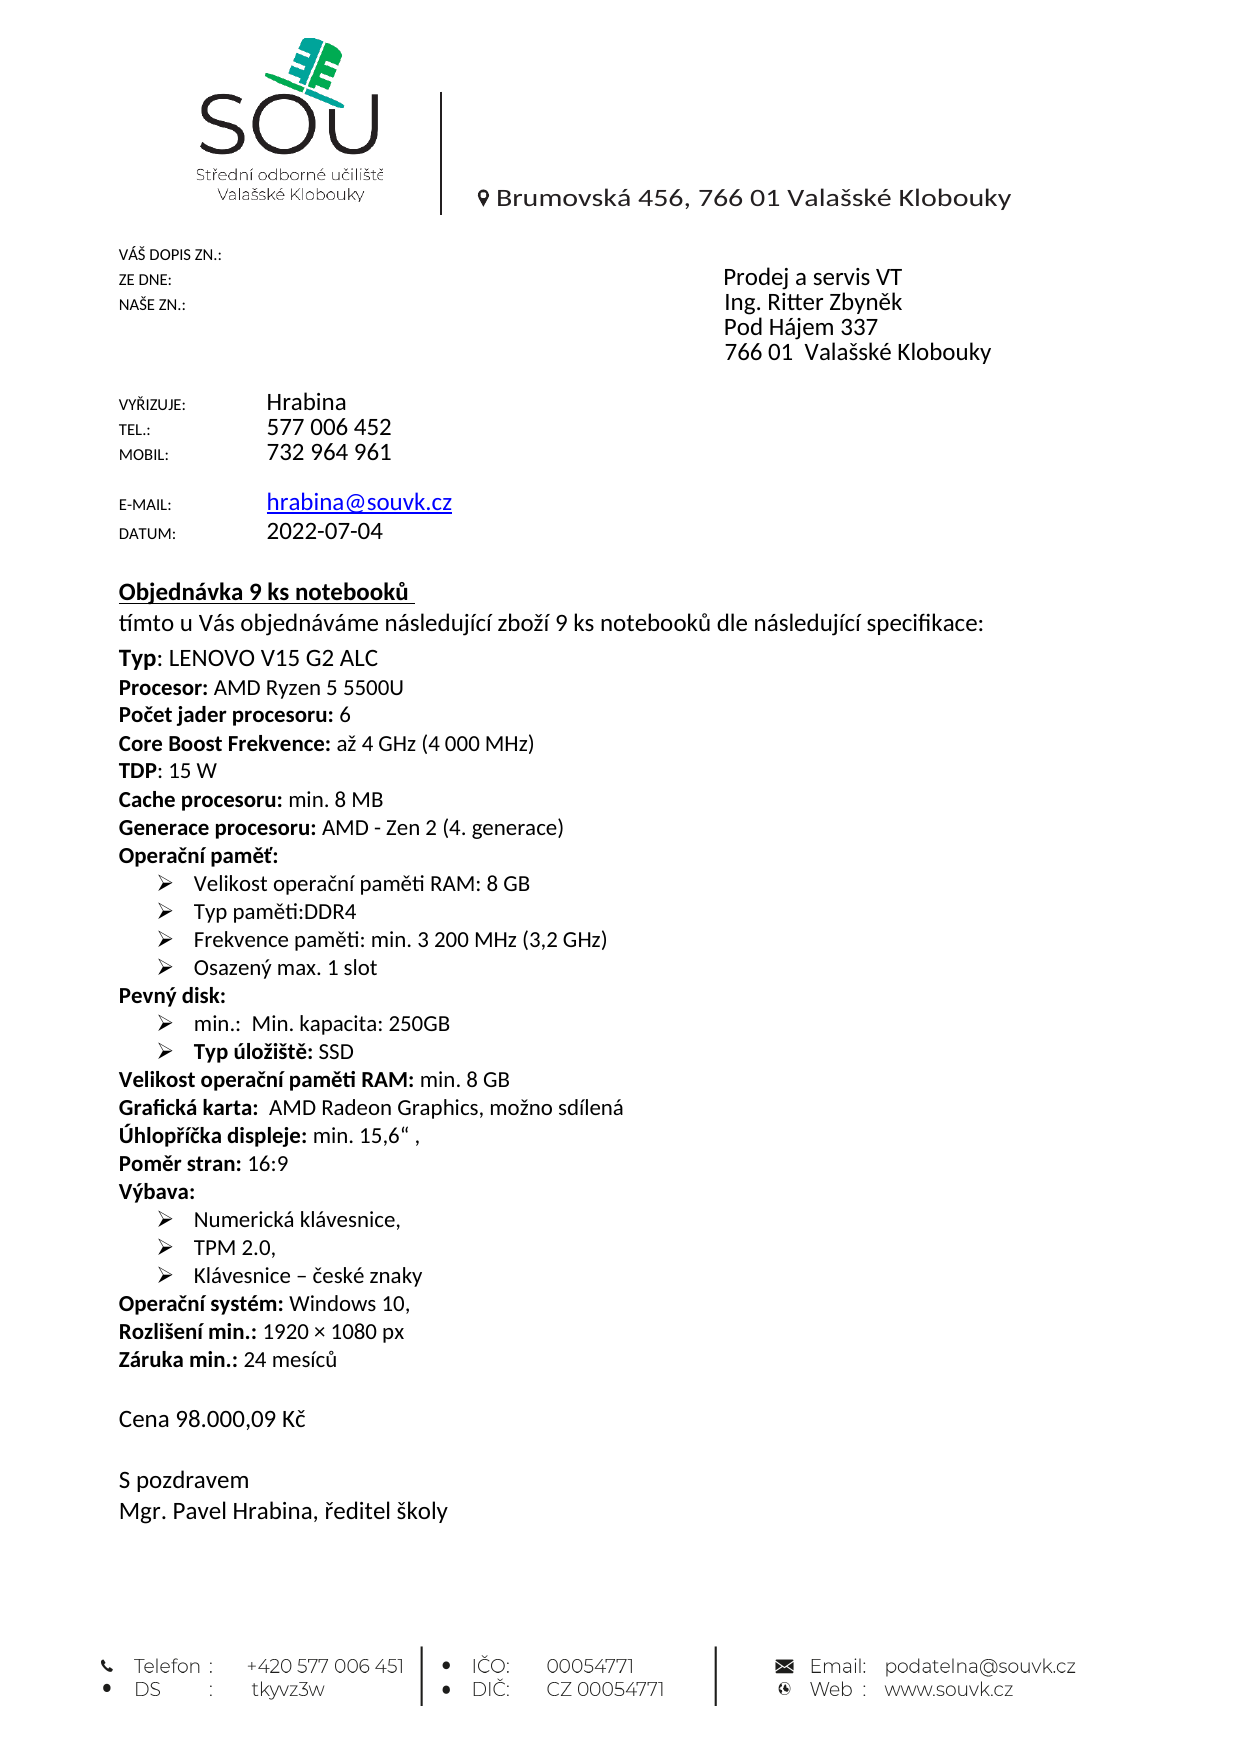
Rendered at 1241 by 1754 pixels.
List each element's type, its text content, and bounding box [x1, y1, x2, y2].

text Poměr stran: 16:9 [119, 1149, 1115, 1177]
text TEL.: 577 006 452 [119, 416, 1115, 441]
list Typ paměti:DDR4 [156, 897, 1115, 925]
text ZE DNE: Prodej a servis VT [119, 266, 1115, 291]
text E-MAIL: hrabina@souvk.cz [119, 491, 1148, 516]
list min.: Min. kapacita: 250GB [156, 1009, 1115, 1037]
text Core Boost Frekvence: až 4 GHz (4 000 MHz) [119, 729, 1115, 757]
text VYŘIZUJE: Hrabina [119, 391, 1115, 416]
text Cena 98.000,09 Kč [119, 1404, 1115, 1434]
text Grafická karta: AMD Radeon Graphics, možno sdílená [119, 1093, 1115, 1121]
list Klávesnice – české znaky [156, 1261, 1115, 1289]
list Numerická klávesnice, [156, 1205, 1115, 1233]
list Osazený max. 1 slot [156, 953, 1115, 981]
text Mgr. Pavel Hrabina, ředitel školy [119, 1495, 1115, 1526]
text Procesor: AMD Ryzen 5 5500U [119, 673, 1115, 701]
text Úhlopříčka displeje: min. 15,6“ , [119, 1121, 1115, 1149]
text Operační paměť: [119, 841, 1115, 869]
text Objednávka 9 ks notebooků [119, 577, 1115, 607]
text Pevný disk: [119, 981, 1115, 1009]
text Generace procesoru: AMD - Zen 2 (4. generace) [119, 813, 1115, 841]
text Pod Hájem 337 [119, 316, 1115, 341]
text TDP: 15 W [119, 757, 1115, 785]
text NAŠE ZN.: Ing. Ritter Zbyněk [119, 291, 1115, 316]
text Výbava: [119, 1177, 1115, 1205]
picture [0, 1590, 1236, 1751]
text 766 01 Valašské Klobouky [119, 341, 1115, 366]
text tímto u Vás objednáváme následující zboží 9 ks notebooků dle následující specifikace: [119, 607, 1115, 638]
list Typ úložiště: SSD [156, 1037, 1115, 1065]
text DATUM: 2022-07-04 [119, 516, 1115, 546]
text MOBIL: 732 964 961  [119, 441, 1115, 491]
text Operační systém: Windows 10, [119, 1289, 1115, 1317]
text S pozdravem [119, 1465, 1115, 1495]
text Počet jader procesoru: 6 [119, 701, 1115, 729]
text Cache procesoru: min. 8 MB [119, 785, 1115, 813]
text Velikost operační paměti RAM: min. 8 GB [119, 1065, 1115, 1093]
text Typ: LENOVO V15 G2 ALC [119, 642, 1115, 673]
list Frekvence paměti: min. 3 200 MHz (3,2 GHz) [156, 925, 1115, 953]
list Velikost operační paměti RAM: 8 GB [156, 869, 1115, 897]
text VÁŠ DOPIS ZN.: [119, 241, 1115, 266]
text Záruka min.: 24 mesíců [119, 1345, 1115, 1373]
text Rozlišení min.: 1920 × 1080 px [119, 1317, 1115, 1345]
picture [195, 38, 383, 201]
list TPM 2.0, [156, 1233, 1115, 1261]
